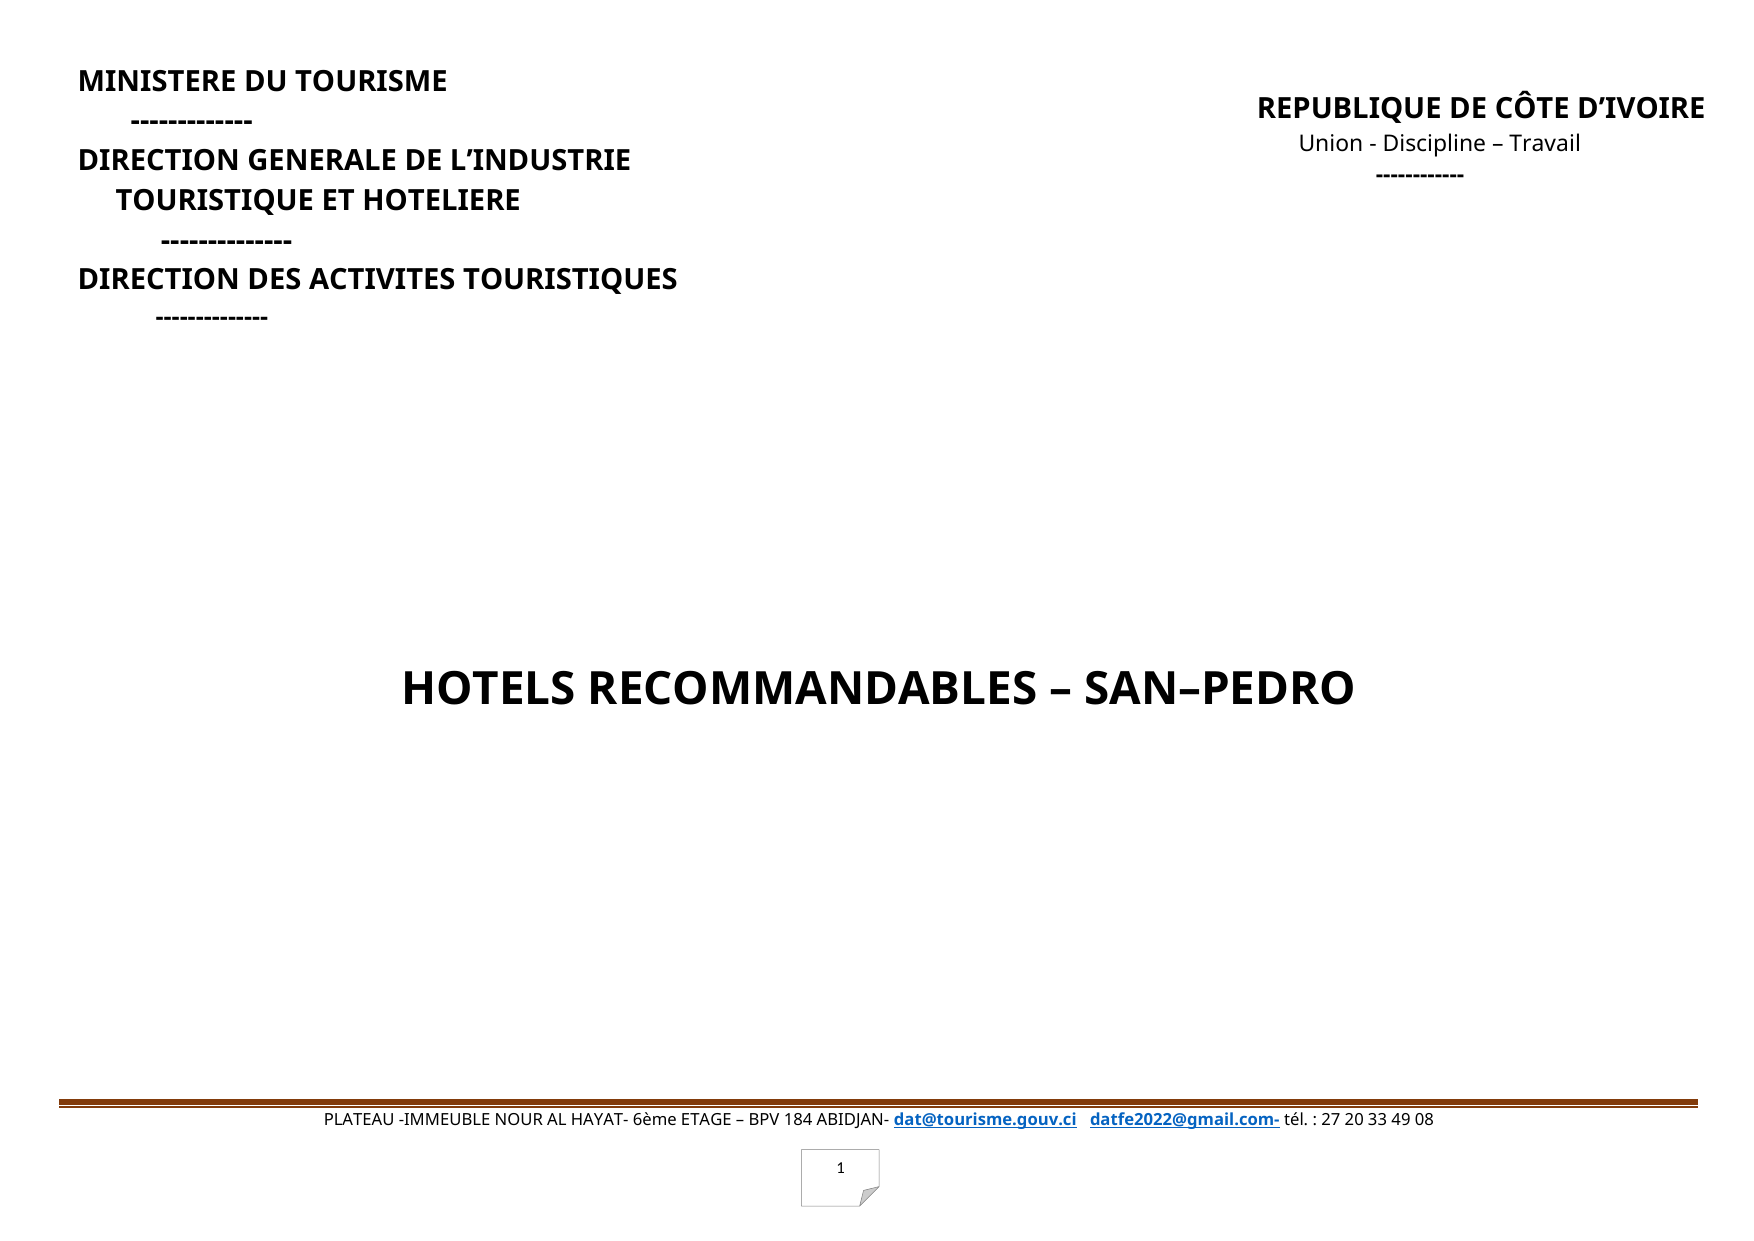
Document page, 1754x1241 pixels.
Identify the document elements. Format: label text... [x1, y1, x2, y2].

text HOTELS RECOMMANDABLES – SAN–PEDRO [59, 656, 1698, 718]
